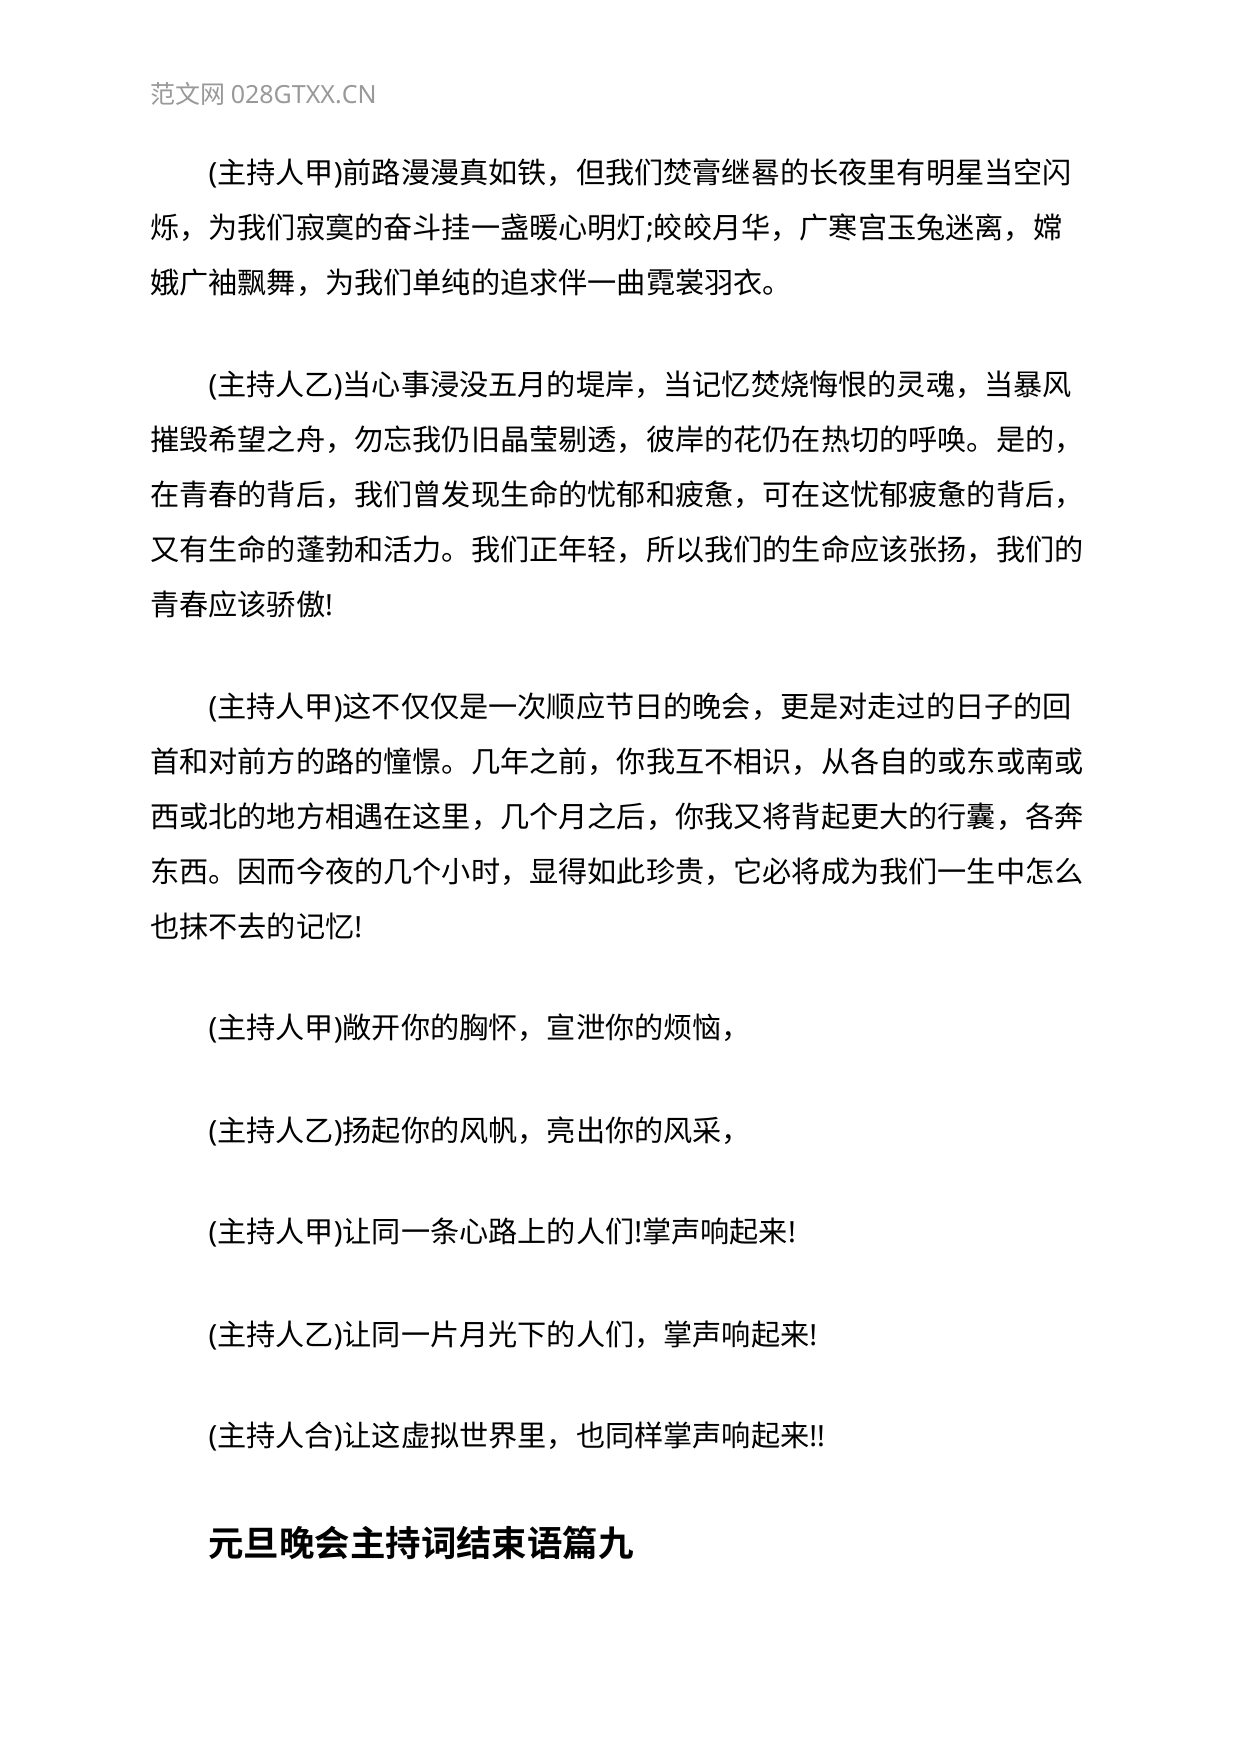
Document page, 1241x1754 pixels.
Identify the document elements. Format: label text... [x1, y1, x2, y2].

text (主持人甲)这不仅仅是一次顺应节日的晚会，更是对走过的日子的回首和对前方的路的憧憬。几年之前，你我互不相识，从各自的或东或南或西或北的地方相遇在这里，几个月之后，你我又将背起更大的行囊，各奔东西。因而今夜的几个小时，显得如此珍贵，它必将成为我们一生中怎么也抹不去的记忆! [150, 683, 1090, 946]
text (主持人乙)让同一片月光下的人们，掌声响起来! [150, 1311, 1090, 1353]
text (主持人甲)敞开你的胸怀，宣泄你的烦恼， [150, 1005, 1090, 1047]
text (主持人乙)当心事浸没五月的堤岸，当记忆焚烧悔恨的灵魂，当暴风摧毁希望之舟，勿忘我仍旧晶莹剔透，彼岸的花仍在热切的呼唤。是的，在青春的背后，我们曾发现生命的忧郁和疲惫，可在这忧郁疲惫的背后，又有生命的蓬勃和活力。我们正年轻，所以我们的生命应该张扬，我们的青春应该骄傲! [150, 362, 1090, 624]
text (主持人甲)前路漫漫真如铁，但我们焚膏继晷的长夜里有明星当空闪烁，为我们寂寞的奋斗挂一盏暖心明灯;皎皎月华，广寒宫玉兔迷离，嫦娥广袖飘舞，为我们单纯的追求伴一曲霓裳羽衣。 [150, 150, 1090, 302]
text 元旦晚会主持词结束语篇九 [150, 1515, 1090, 1566]
text (主持人乙)扬起你的风帆，亮出你的风采， [150, 1107, 1090, 1149]
text (主持人合)让这虚拟世界里，也同样掌声响起来!! [150, 1413, 1090, 1455]
text (主持人甲)让同一条心路上的人们!掌声响起来! [150, 1209, 1090, 1251]
